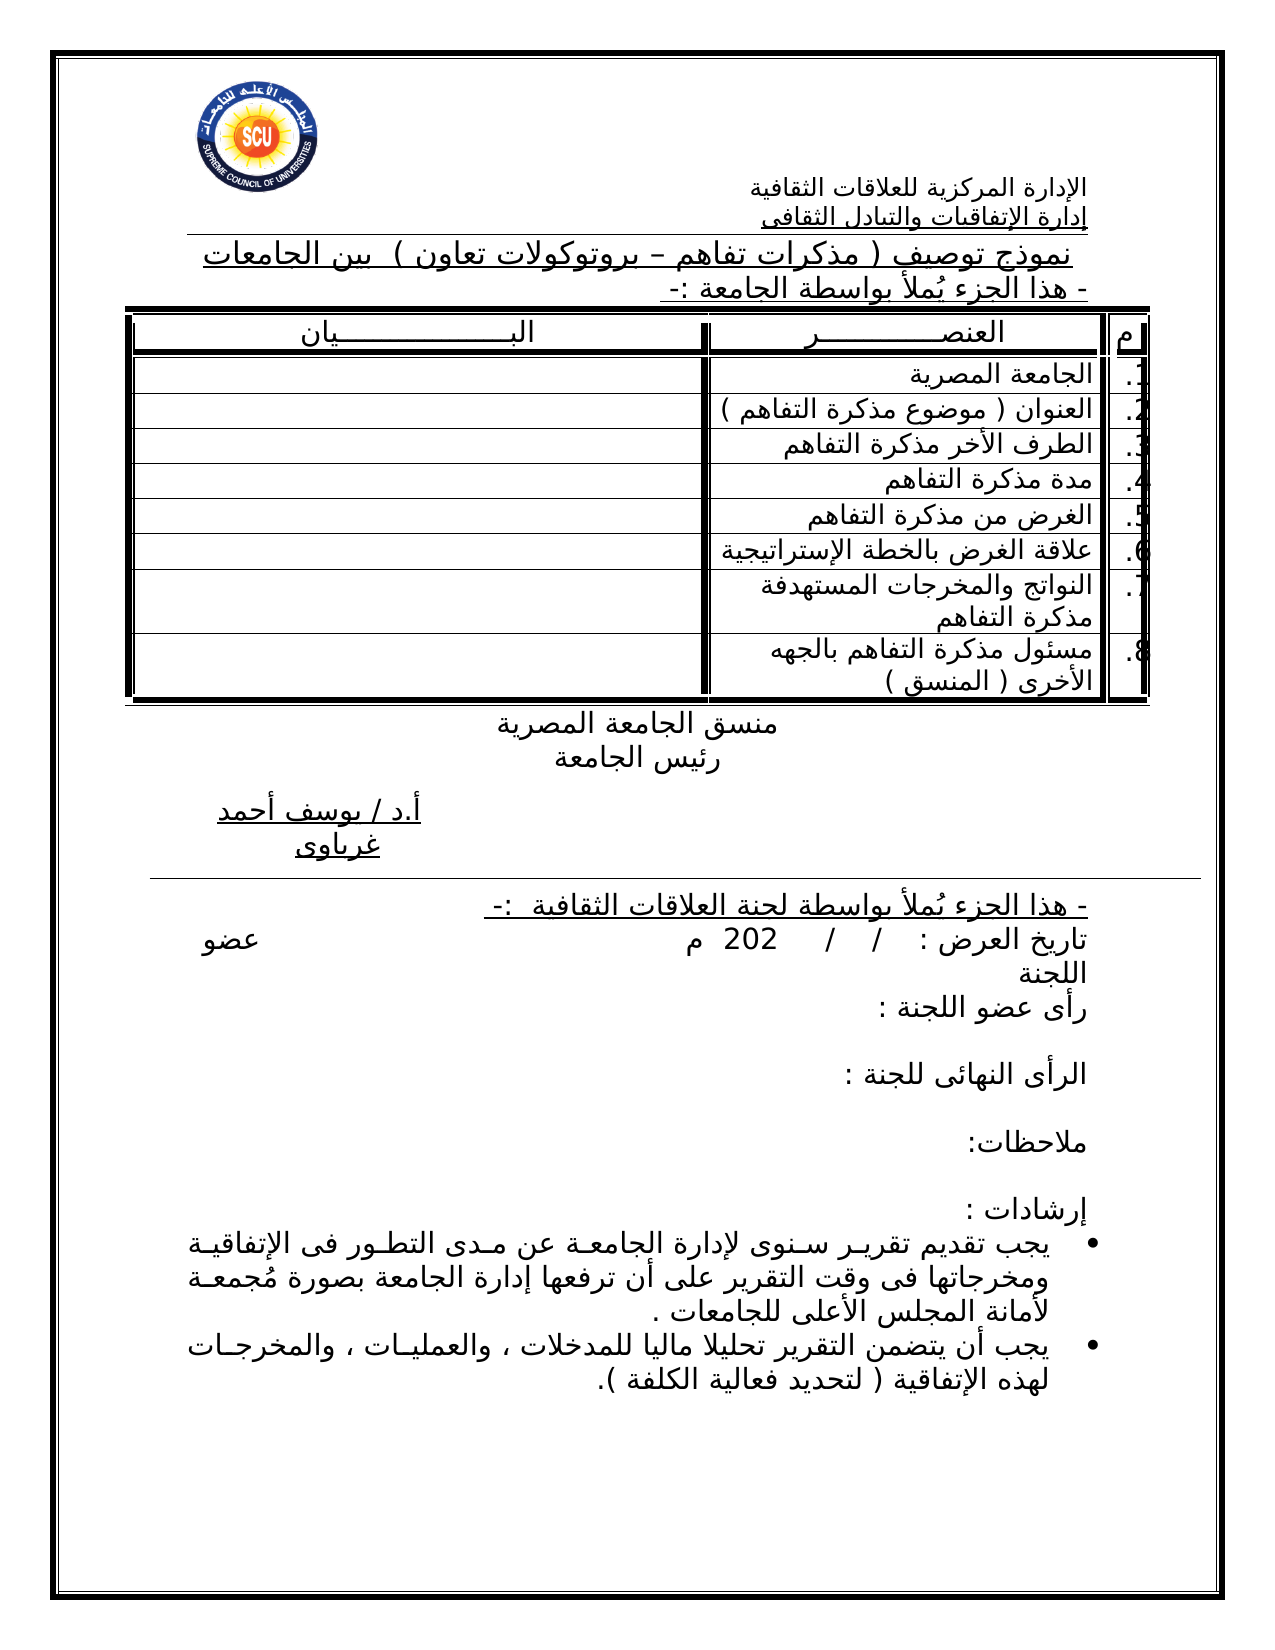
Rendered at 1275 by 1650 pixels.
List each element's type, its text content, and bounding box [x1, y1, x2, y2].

table_header م [1110, 315, 1145, 349]
table_cell مدة مذكرة التفاهم [711, 464, 1100, 498]
table_cell [135, 499, 701, 533]
text تاريخ العرض : / / 202 م عضو اللجنة [187, 922, 1088, 990]
table_cell [132, 634, 706, 697]
table_cell [1110, 499, 1141, 533]
table_header [150, 879, 1201, 888]
table_cell الطرف الأخر مذكرة التفاهم [711, 429, 1100, 463]
table_cell [135, 570, 701, 633]
table_cell [1110, 570, 1141, 633]
table_cell مسئول مذكرة التفاهم بالجهه الأخرى ( المنسق ) [706, 634, 1100, 697]
table_cell العنوان ( موضوع مذكرة التفاهم ) [711, 394, 1100, 428]
table_cell [1110, 534, 1141, 568]
list يجب أن يتضمن التقرير تحليلا ماليا للمدخلات ، والعمليات ، والمخرجات لهذه الإتفاقية ( لتحديد فعالية الكلفة ). [187, 1328, 1088, 1396]
text - هذا الجزء يُملأ بواسطة الجامعة :- [187, 272, 1088, 306]
text - هذا الجزء يُملأ بواسطة لجنة العلاقات الثقافية :- [187, 888, 1088, 922]
text أ.د / يوسف أحمد غرباوى [187, 793, 488, 861]
text نموذج توصيف ( مذكرات تفاهم – بروتوكولات تعاون ) بين الجامعات [187, 235, 1088, 272]
table_cell [1110, 394, 1141, 428]
table_cell [1110, 429, 1141, 463]
table_cell [1110, 634, 1145, 697]
table_cell [135, 464, 701, 498]
table_cell [135, 429, 701, 463]
table_header البــــــــــــــــــــيان [130, 312, 706, 349]
text ملاحظات: [187, 1125, 1088, 1159]
table_cell [135, 394, 701, 428]
table_cell علاقة الغرض بالخطة الإستراتيجية [711, 534, 1100, 568]
table_cell [1105, 349, 1145, 392]
text رأى عضو اللجنة : [187, 990, 1088, 1024]
table_header العنصــــــــــــــر [706, 312, 1105, 349]
text منسق الجامعة المصرية رئيس الجامعة [187, 706, 1088, 774]
table_cell [135, 534, 701, 568]
table_cell الغرض من مذكرة التفاهم [711, 499, 1100, 533]
table_cell [1110, 464, 1141, 498]
text الرأى النهائى للجنة : [187, 1058, 1088, 1092]
text إرشادات : [187, 1193, 1088, 1227]
table_cell الجامعة المصرية [706, 349, 1105, 392]
list يجب تقديم تقرير سنوى لإدارة الجامعة عن مدى التطور فى الإتفاقية ومخرجاتها فى وقت التقرير على أن ترفعها إدارة الجامعة بصورة مُجمعة لأمانة المجلس الأعلى للجامعات . [187, 1227, 1088, 1328]
picture [187, 75, 324, 201]
table_cell [135, 358, 701, 392]
table_cell النواتج والمخرجات المستهدفة مذكرة التفاهم [711, 570, 1100, 633]
